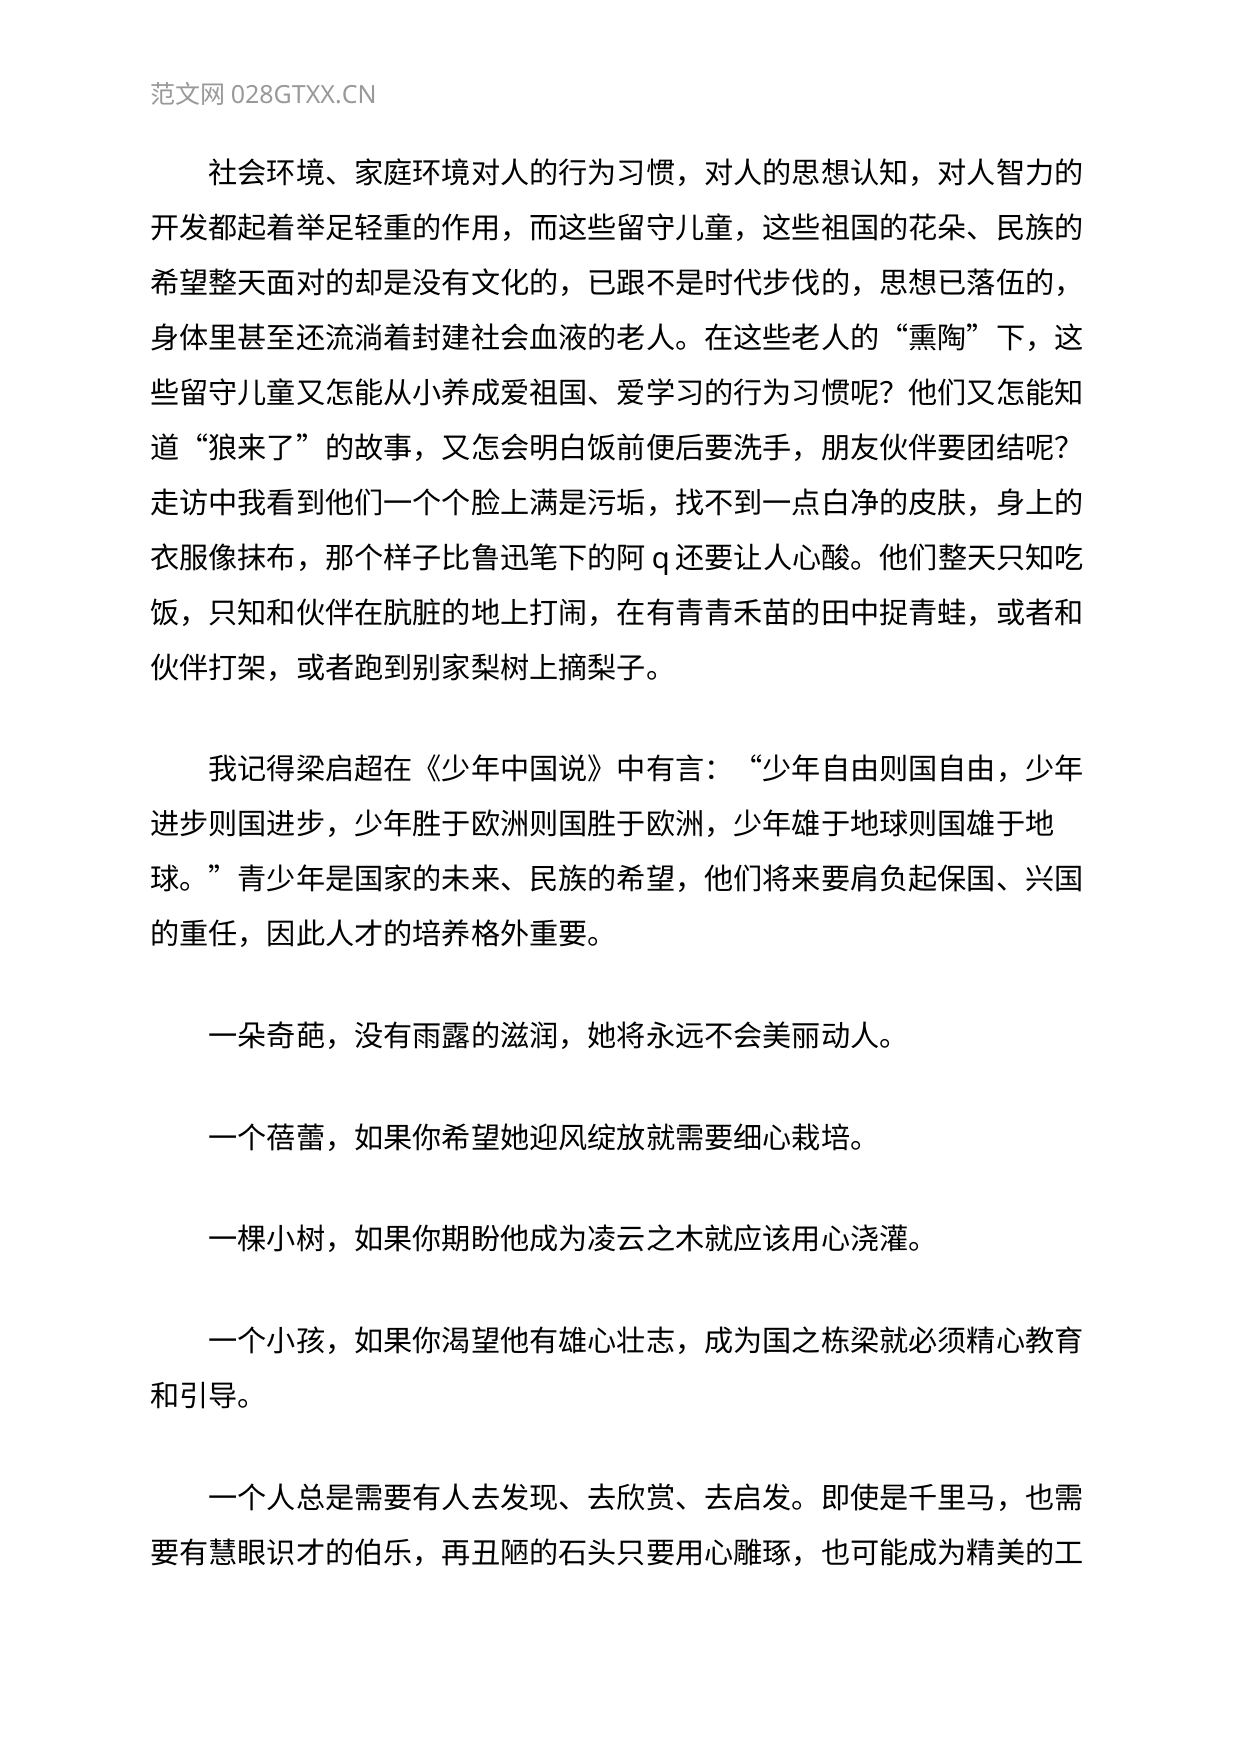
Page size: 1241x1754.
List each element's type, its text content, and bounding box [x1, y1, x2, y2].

text 社会环境、家庭环境对人的行为习惯，对人的思想认知，对人智力的开发都起着举足轻重的作用，而这些留守儿童，这些祖国的花朵、民族的希望整天面对的却是没有文化的，已跟不是时代步伐的，思想已落伍的，身体里甚至还流淌着封建社会血液的老人。在这些老人的“熏陶”下，这些留守儿童又怎能从小养成爱祖国、爱学习的行为习惯呢？他们又怎能知道“狼来了”的故事，又怎会明白饭前便后要洗手，朋友伙伴要团结呢？走访中我看到他们一个个脸上满是污垢，找不到一点白净的皮肤，身上的衣服像抹布，那个样子比鲁迅笔下的阿q还要让人心酸。他们整天只知吃饭，只知和伙伴在肮脏的地上打闹，在有青青禾苗的田中捉青蛙，或者和伙伴打架，或者跑到别家梨树上摘梨子。 [150, 150, 1090, 686]
text 一朵奇葩，没有雨露的滋润，她将永远不会美丽动人。 [150, 1012, 1090, 1055]
text 一个小孩，如果你渴望他有雄心壮志，成为国之栋梁就必须精心教育和引导。 [150, 1318, 1090, 1415]
text 我记得梁启超在《少年中国说》中有言：“少年自由则国自由，少年进步则国进步，少年胜于欧洲则国胜于欧洲，少年雄于地球则国雄于地球。”青少年是国家的未来、民族的希望，他们将来要肩负起保国、兴国的重任，因此人才的培养格外重要。 [150, 746, 1090, 953]
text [150, 1474, 1090, 1572]
text 一个蓓蕾，如果你希望她迎风绽放就需要细心栽培。 [150, 1114, 1090, 1156]
text 一棵小树，如果你期盼他成为凌云之木就应该用心浇灌。 [150, 1216, 1090, 1258]
